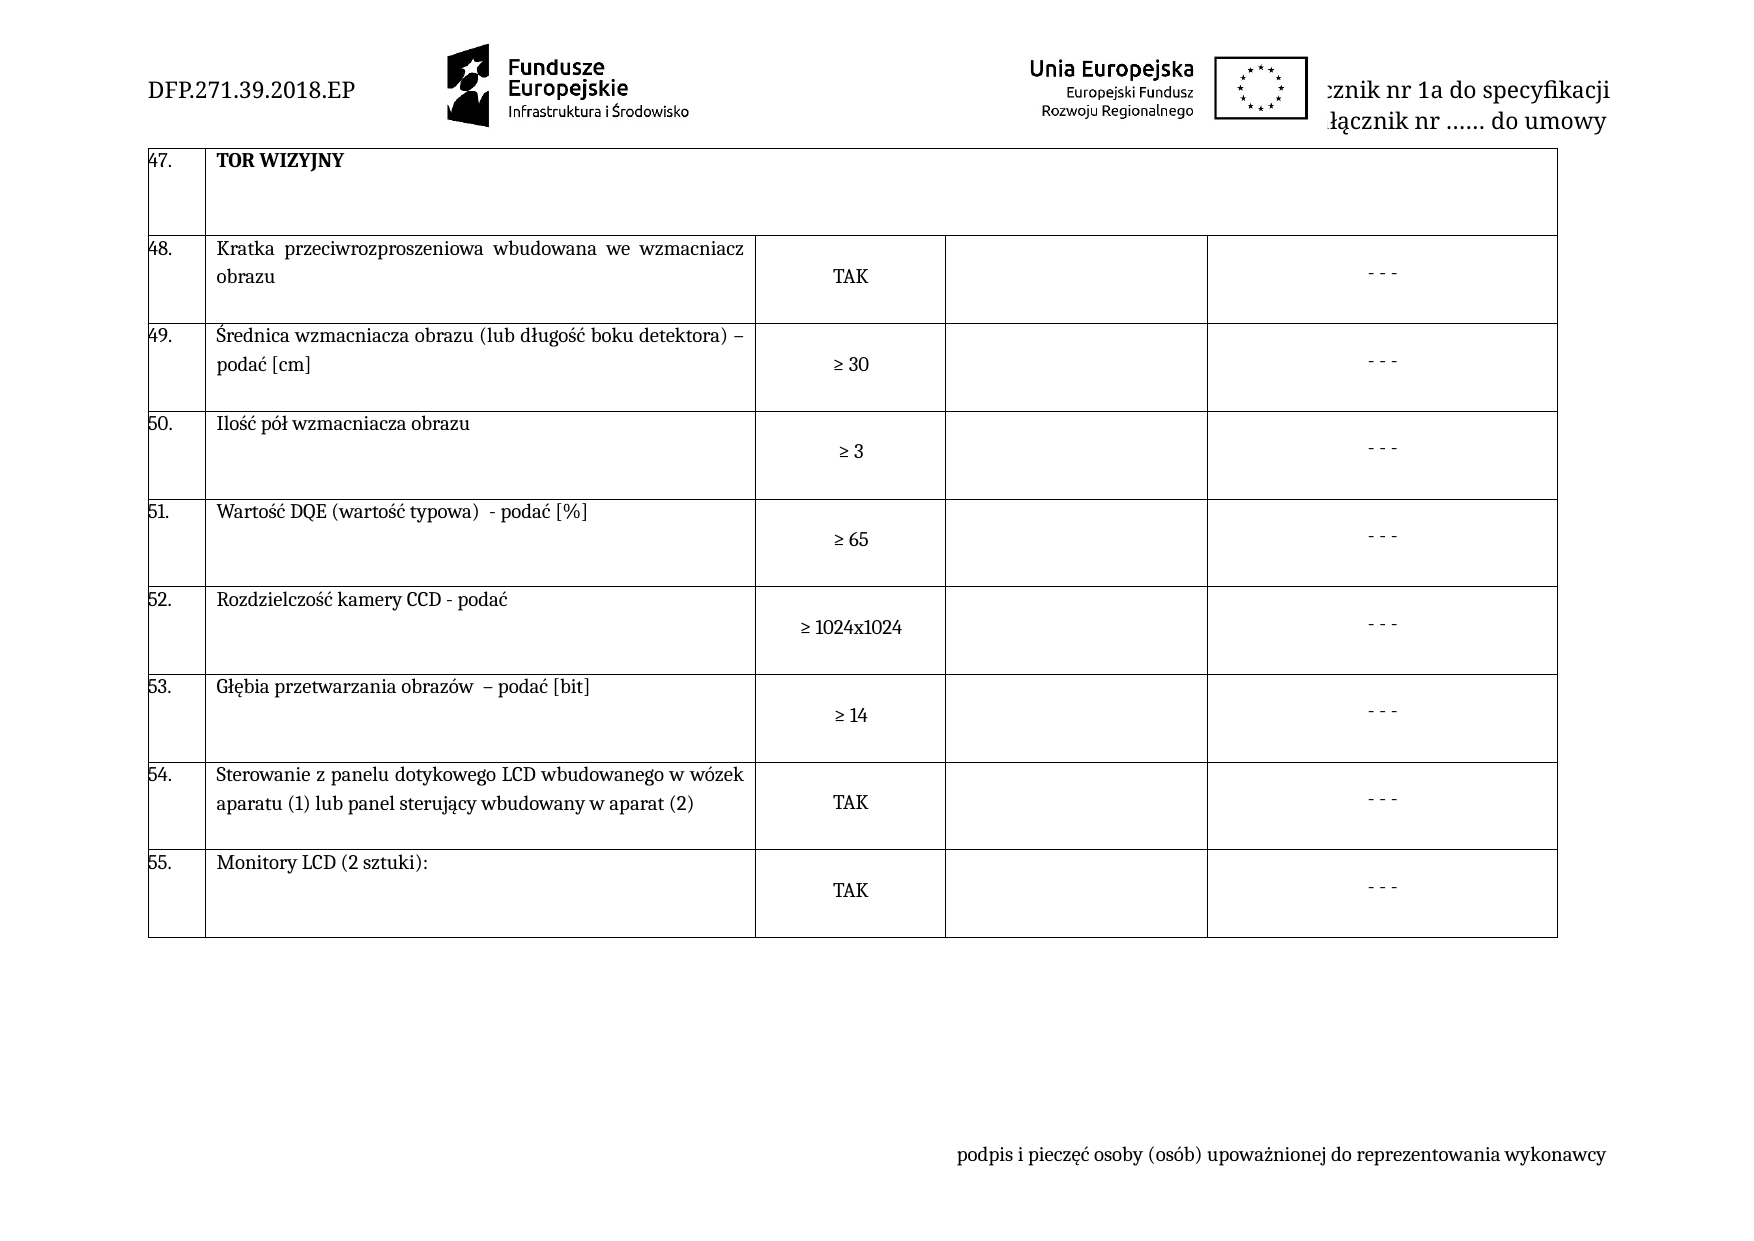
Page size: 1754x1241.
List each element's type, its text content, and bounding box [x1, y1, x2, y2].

table_cell [149, 763, 205, 849]
table_cell Rozdzielczość kamery CCD - podać [206, 587, 755, 674]
table_cell [149, 500, 205, 586]
table_cell [149, 675, 205, 762]
table_cell [149, 412, 205, 498]
table_cell [946, 500, 1207, 586]
table_cell - - - [1208, 324, 1557, 411]
table_cell [946, 412, 1207, 498]
table_cell - - - [1208, 675, 1557, 762]
table_cell - - - [1208, 500, 1557, 586]
table_cell Wartość DQE (wartość typowa) - podać [%] [206, 500, 755, 586]
table_cell TAK [756, 236, 945, 323]
table_cell [946, 675, 1207, 762]
table_cell Średnica wzmacniacza obrazu (lub długość boku detektora) – podać [cm] [206, 324, 755, 411]
table_cell [149, 324, 205, 411]
table_cell - - - [1208, 763, 1557, 849]
table_cell ≥ 1024x1024 [756, 587, 945, 674]
table_cell Monitory LCD (2 sztuki): [206, 850, 755, 937]
table_cell - - - [1208, 412, 1557, 498]
table_cell [946, 850, 1207, 937]
table_cell - - - [1208, 236, 1557, 323]
table_cell Ilość pół wzmacniacza obrazu [206, 412, 755, 498]
table_cell Głębia przetwarzania obrazów – podać [bit] [206, 675, 755, 762]
table_cell - - - [1208, 850, 1557, 937]
table_cell ≥ 14 [756, 675, 945, 762]
table_cell Sterowanie z panelu dotykowego LCD wbudowanego w wózek aparatu (1) lub panel sterujący wbudowany w aparat (2) [206, 763, 755, 849]
picture [426, 23, 1328, 148]
table_cell [149, 587, 205, 674]
table_cell TOR WIZYJNY [206, 149, 1557, 235]
table_cell [149, 236, 205, 323]
table_cell ≥ 65 [756, 500, 945, 586]
table_cell [946, 763, 1207, 849]
table_cell - - - [1208, 587, 1557, 674]
table_cell [149, 149, 205, 235]
table_cell [149, 850, 205, 937]
table_cell TAK [756, 850, 945, 937]
table_cell [946, 236, 1207, 323]
table_cell [946, 324, 1207, 411]
table_cell ≥ 3 [756, 412, 945, 498]
table_cell Kratka przeciwrozproszeniowa wbudowana we wzmacniacz obrazu [206, 236, 755, 323]
table_cell [946, 587, 1207, 674]
table_cell ≥ 30 [756, 324, 945, 411]
table_cell TAK [756, 763, 945, 849]
